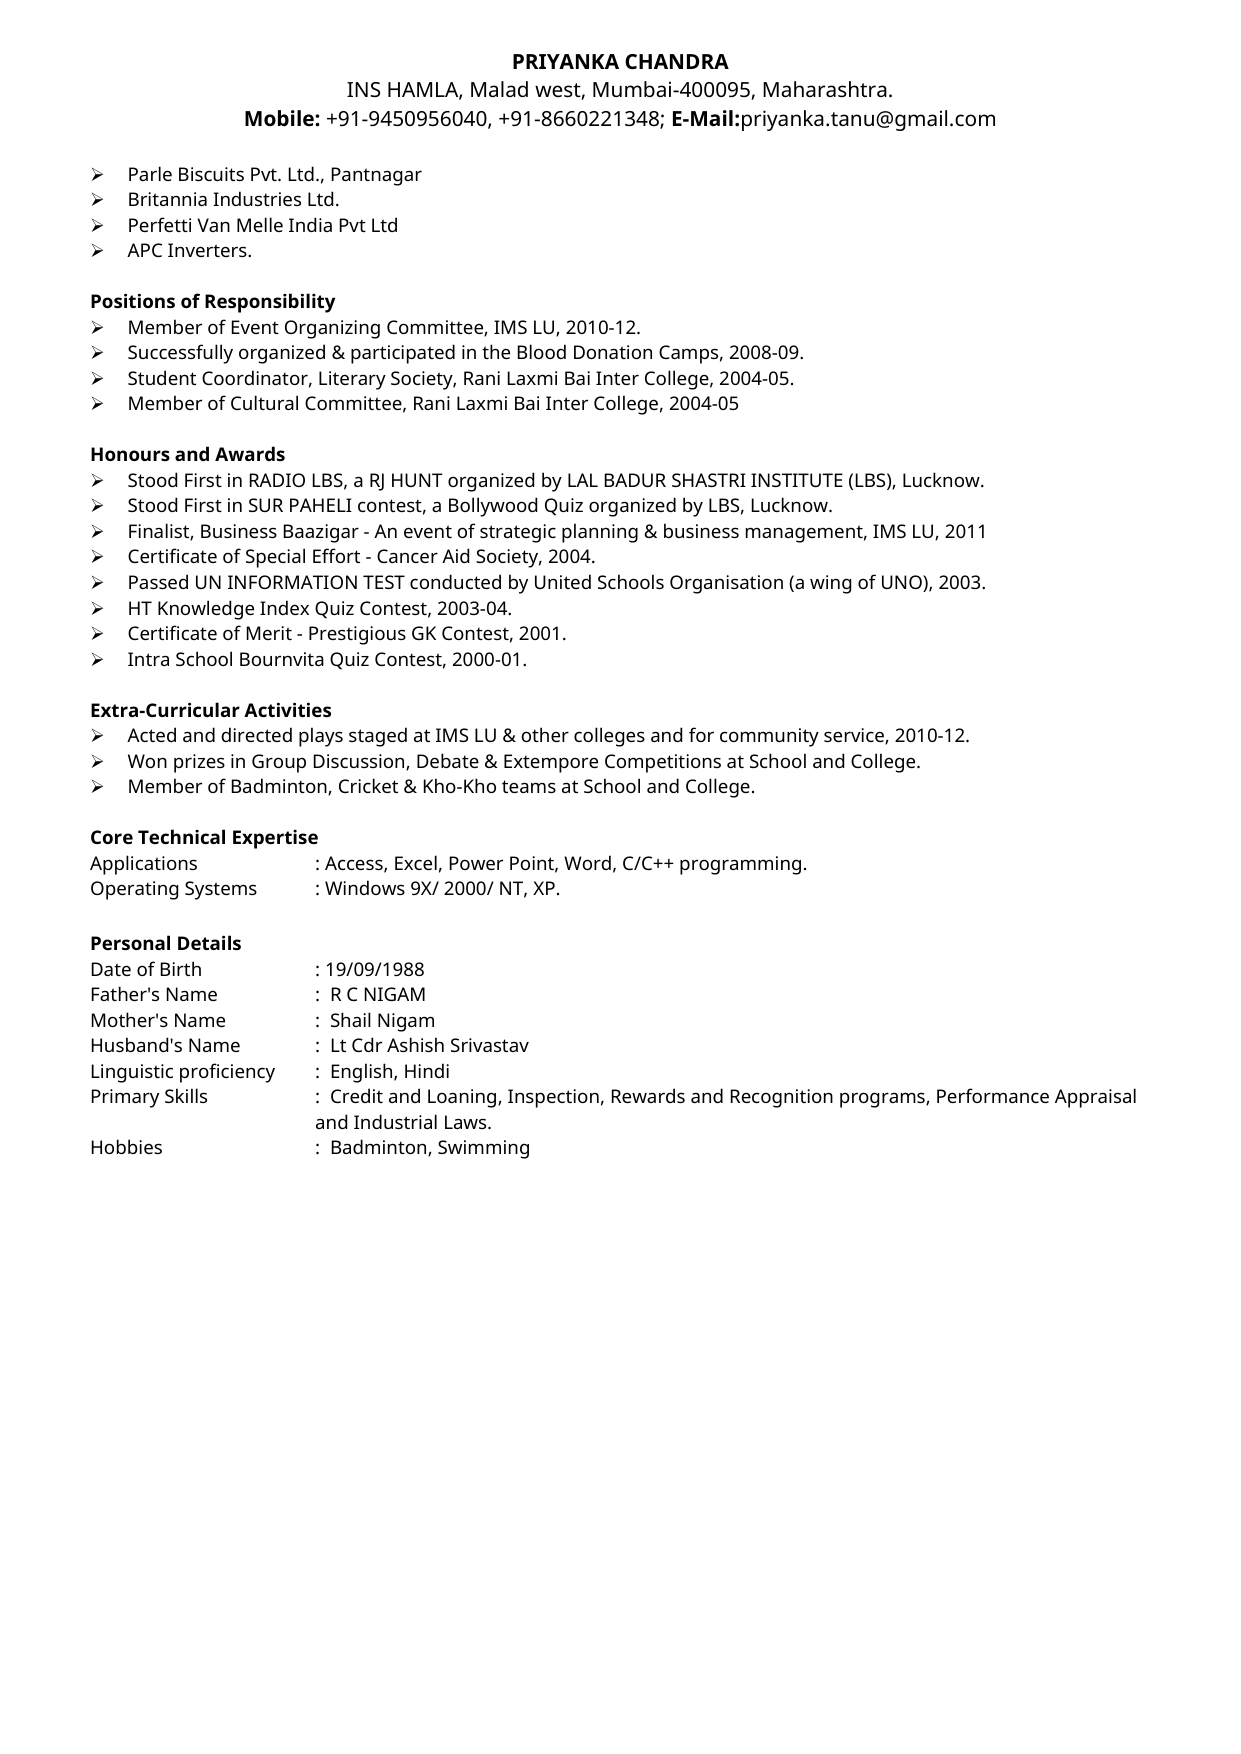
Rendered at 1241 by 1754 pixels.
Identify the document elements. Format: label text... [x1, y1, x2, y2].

list Stood First in RADIO LBS, a RJ HUNT organized by LAL BADUR SHASTRI INSTITUTE (LBS), Lucknow. [90, 467, 1150, 493]
list Certificate of Special Effort - Cancer Aid Society, 2004. [90, 544, 1150, 569]
text Date of Birth : 19/09/1988 [90, 956, 1150, 981]
list Student Coordinator, Literary Society, Rani Laxmi Bai Inter College, 2004-05. [90, 365, 1150, 391]
list Member of Event Organizing Committee, IMS LU, 2010-12. [90, 314, 1150, 339]
list Parle Biscuits Pvt. Ltd., Pantnagar [90, 161, 1150, 186]
text Positions of Responsibility [90, 288, 1150, 314]
list Finalist, Business Baazigar - An event of strategic planning & business management, IMS LU, 2011 [90, 518, 1150, 544]
list HT Knowledge Index Quiz Contest, 2003-04. [90, 595, 1150, 620]
text Mother's Name : Shail Nigam [90, 1007, 1150, 1032]
text Linguistic proficiency : English, Hindi [90, 1058, 1150, 1083]
list Perfetti Van Melle India Pvt Ltd [90, 212, 1150, 237]
text Husband's Name : Lt Cdr Ashish Srivastav [90, 1032, 1150, 1058]
text Operating Systems : Windows 9X/ 2000/ NT, XP. [90, 876, 1150, 901]
list Stood First in SUR PAHELI contest, a Bollywood Quiz organized by LBS, Lucknow. [90, 493, 1150, 518]
text Applications : Access, Excel, Power Point, Word, C/C++ programming. [90, 850, 1150, 876]
list Intra School Bournvita Quiz Contest, 2000-01. [90, 646, 1150, 671]
text Primary Skills : Credit and Loaning, Inspection, Rewards and Recognition programs, Performance Appraisal and Industrial Laws. [90, 1083, 1150, 1134]
text Personal Details [90, 930, 1150, 956]
list Britannia Industries Ltd. [90, 186, 1150, 212]
text Core Technical Expertise [90, 824, 1150, 850]
list Member of Badminton, Cricket & Kho-Kho teams at School and College. [90, 773, 1150, 799]
text Honours and Awards [90, 442, 1150, 467]
text Father's Name : R C NIGAM [90, 981, 1150, 1007]
list Certificate of Merit - Prestigious GK Contest, 2001. [90, 620, 1150, 646]
text Hobbies : Badminton, Swimming [90, 1134, 1150, 1160]
list Passed UN INFORMATION TEST conducted by United Schools Organisation (a wing of UNO), 2003. [90, 569, 1150, 595]
list Successfully organized & participated in the Blood Donation Camps, 2008-09. [90, 339, 1150, 365]
list Member of Cultural Committee, Rani Laxmi Bai Inter College, 2004-05 [90, 391, 1150, 416]
list Acted and directed plays staged at IMS LU & other colleges and for community service, 2010-12. [90, 722, 1150, 748]
list Won prizes in Group Discussion, Debate & Extempore Competitions at School and College. [90, 748, 1150, 773]
text Extra-Curricular Activities [90, 697, 1150, 722]
list APC Inverters. [90, 237, 1150, 263]
